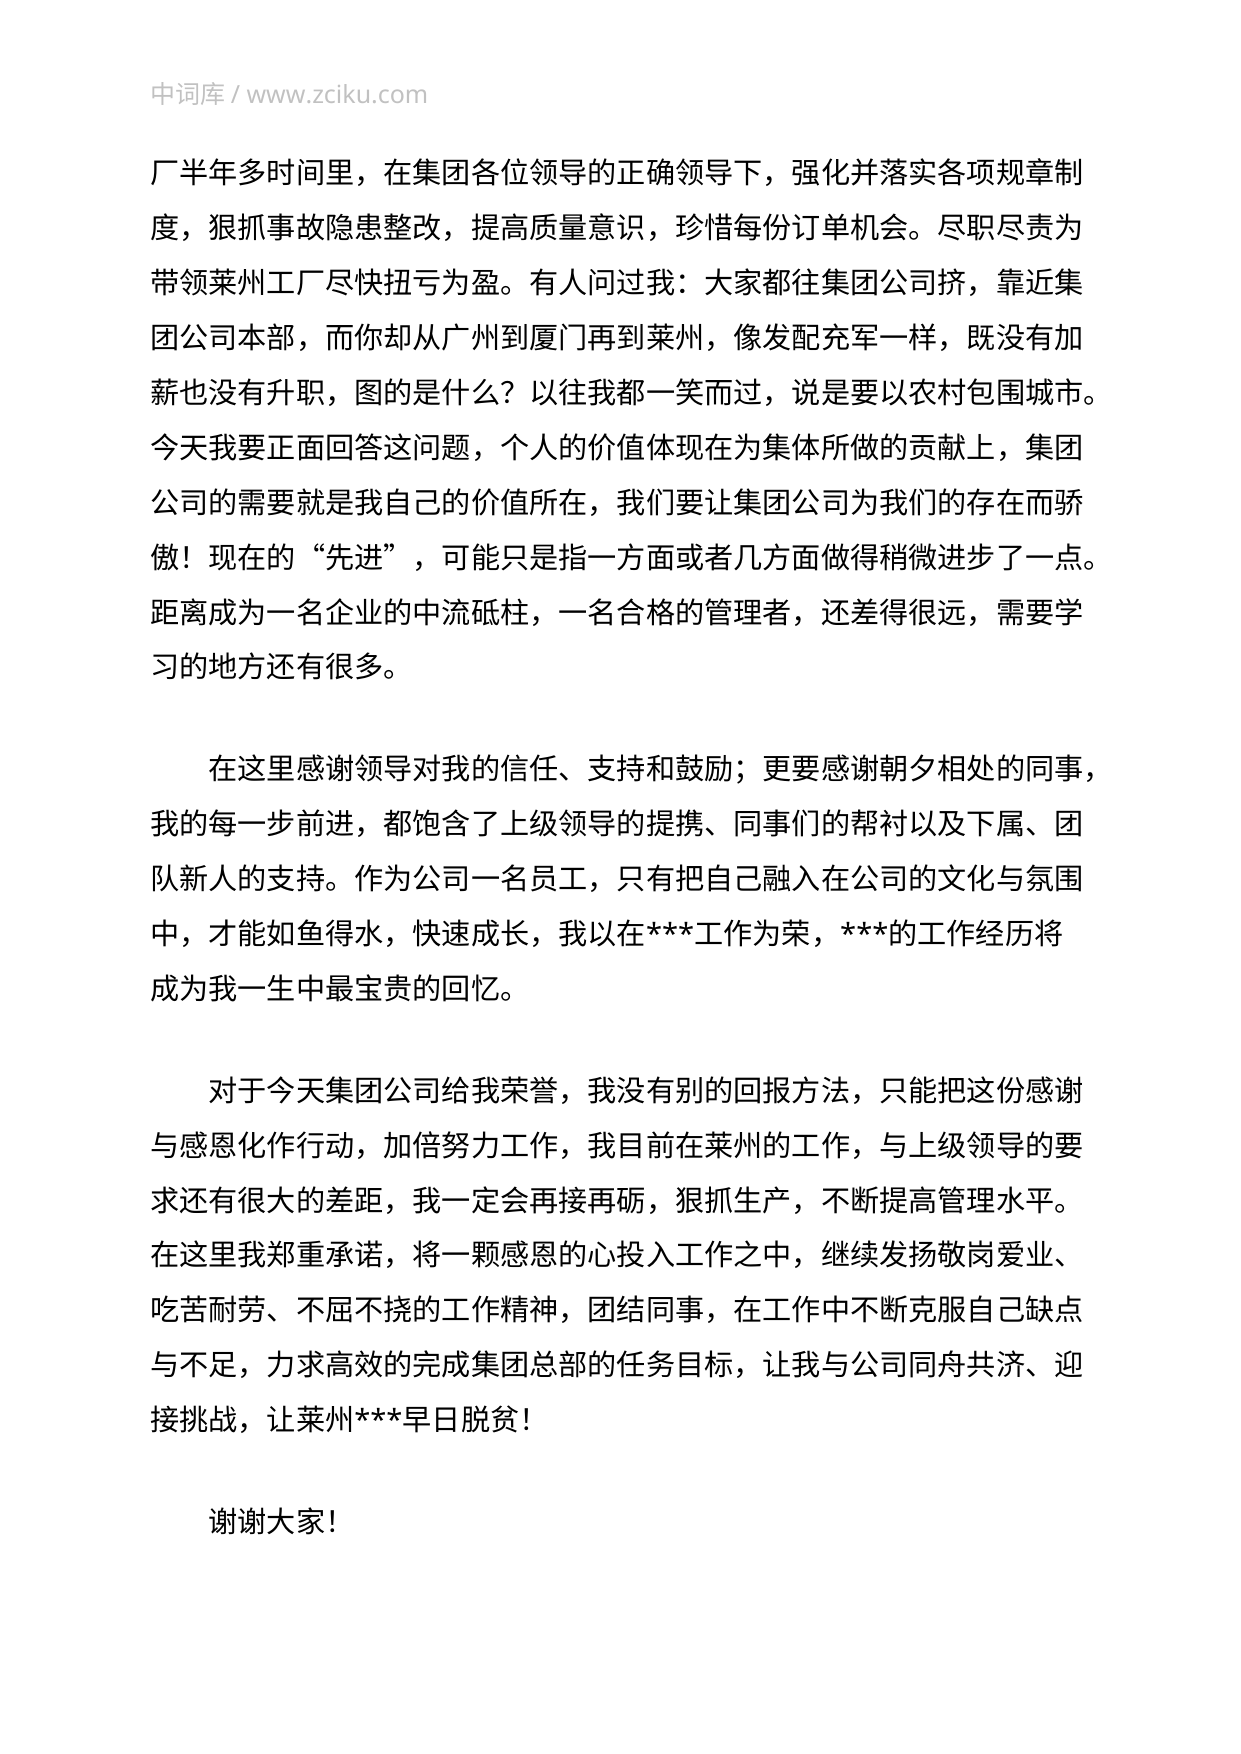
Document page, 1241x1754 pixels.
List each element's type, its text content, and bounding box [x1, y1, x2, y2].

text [150, 150, 1090, 686]
text 对于今天集团公司给我荣誉，我没有别的回报方法，只能把这份感谢与感恩化作行动，加倍努力工作，我目前在莱州的工作，与上级领导的要求还有很大的差距，我一定会再接再砺，狠抓生产，不断提高管理水平。在这里我郑重承诺，将一颗感恩的心投入工作之中，继续发扬敬岗爱业、吃苦耐劳、不屈不挠的工作精神，团结同事，在工作中不断克服自己缺点与不足，力求高效的完成集团总部的任务目标，让我与公司同舟共济、迎接挑战，让莱州***早日脱贫！ [150, 1067, 1090, 1439]
text 在这里感谢领导对我的信任、支持和鼓励；更要感谢朝夕相处的同事，我的每一步前进，都饱含了上级领导的提携、同事们的帮衬以及下属、团队新人的支持。作为公司一名员工，只有把自己融入在公司的文化与氛围中，才能如鱼得水，快速成长，我以在***工作为荣，***的工作经历将成为我一生中最宝贵的回忆。 [150, 746, 1090, 1008]
text 谢谢大家！ [150, 1499, 1090, 1541]
